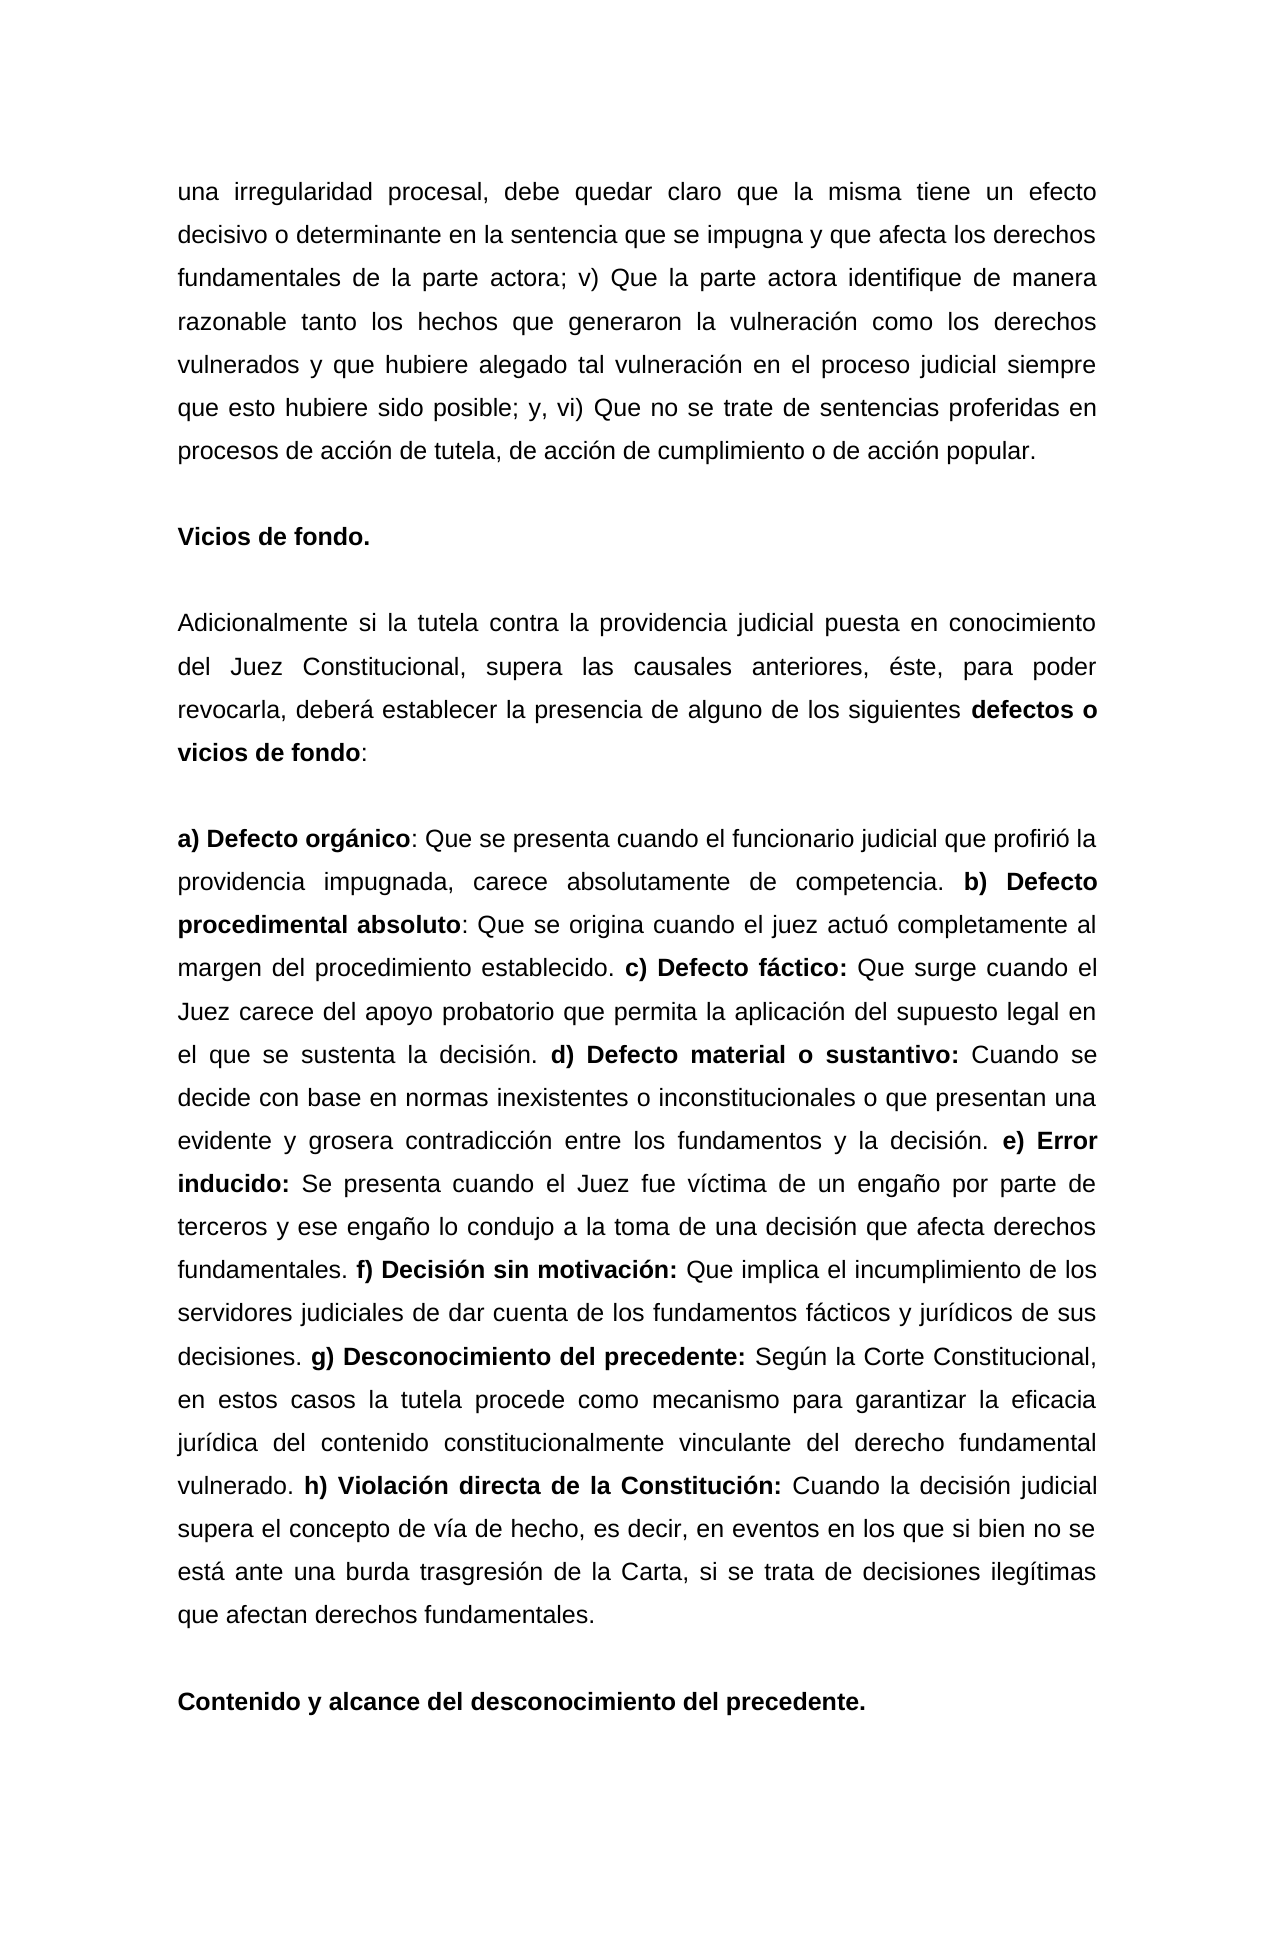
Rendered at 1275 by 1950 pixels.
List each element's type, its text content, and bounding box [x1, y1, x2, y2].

text Adicionalmente si la tutela contra la providencia judicial puesta en conocimiento del Juez Constitucional, supera las causales anteriores, éste, para poder revocarla, deberá establecer la presencia de alguno de los siguientes defectos o vicios de fondo: [177, 608, 1098, 767]
text Vicios de fondo. [177, 522, 1098, 551]
text Respecto a los requisitos de forma o generales de procedencia, señaló: i) Que la cuestión que se discuta resulte de evidente relevancia constitucional. Como ya se mencionó, el juez constitucional no puede entrar a estudiar cuestiones que no tienen una clara y marcada importancia constitucional so pena de involucrarse en asuntos que corresponde definir a otras jurisdicciones; ii) Que se hayan agotado todos los medios -ordinarios y extraordinarios- de defensa judicial al alcance de la persona afectada, salvo que se trate de evitar la consumación de un perjuicio iusfundamental irremediable; iii) Que se cumpla el requisito de la inmediatez, es decir, que la tutela se hubiere interpuesto en un término razonable y proporcionado a partir del hecho que originó la vulneración; iv) Cuando se trate de una irregularidad procesal, debe quedar claro que la misma tiene un efecto decisivo o determinante en la sentencia que se impugna y que afecta los derechos fundamentales de la parte actora; v) Que la parte actora identifique de manera razonable tanto los hechos que generaron la vulneración como los derechos vulnerados y que hubiere alegado tal vulneración en el proceso judicial siempre que esto hubiere sido posible; y, vi) Que no se trate de sentencias proferidas en procesos de acción de tutela, de acción de cumplimiento o de acción popular. [177, 177, 1098, 465]
text Contenido y alcance del desconocimiento del precedente. [177, 1687, 1098, 1715]
text a) Defecto orgánico: Que se presenta cuando el funcionario judicial que profirió la providencia impugnada, carece absolutamente de competencia. b) Defecto procedimental absoluto: Que se origina cuando el juez actuó completamente al margen del procedimiento establecido. c) Defecto fáctico: Que surge cuando el Juez carece del apoyo probatorio que permita la aplicación del supuesto legal en el que se sustenta la decisión. d) Defecto material o sustantivo: Cuando se decide con base en normas inexistentes o inconstitucionales o que presentan una evidente y grosera contradicción entre los fundamentos y la decisión. e) Error inducido: Se presenta cuando el Juez fue víctima de un engaño por parte de terceros y ese engaño lo condujo a la toma de una decisión que afecta derechos fundamentales. f) Decisión sin motivación: Que implica el incumplimiento de los servidores judiciales de dar cuenta de los fundamentos fácticos y jurídicos de sus decisiones. g) Desconocimiento del precedente: Según la Corte Constitucional, en estos casos la tutela procede como mecanismo para garantizar la eficacia jurídica del contenido constitucionalmente vinculante del derecho fundamental vulnerado. h) Violación directa de la Constitución: Cuando la decisión judicial supera el concepto de vía de hecho, es decir, en eventos en los que si bien no se está ante una burda trasgresión de la Carta, si se trata de decisiones ilegítimas que afectan derechos fundamentales. [177, 824, 1098, 1629]
